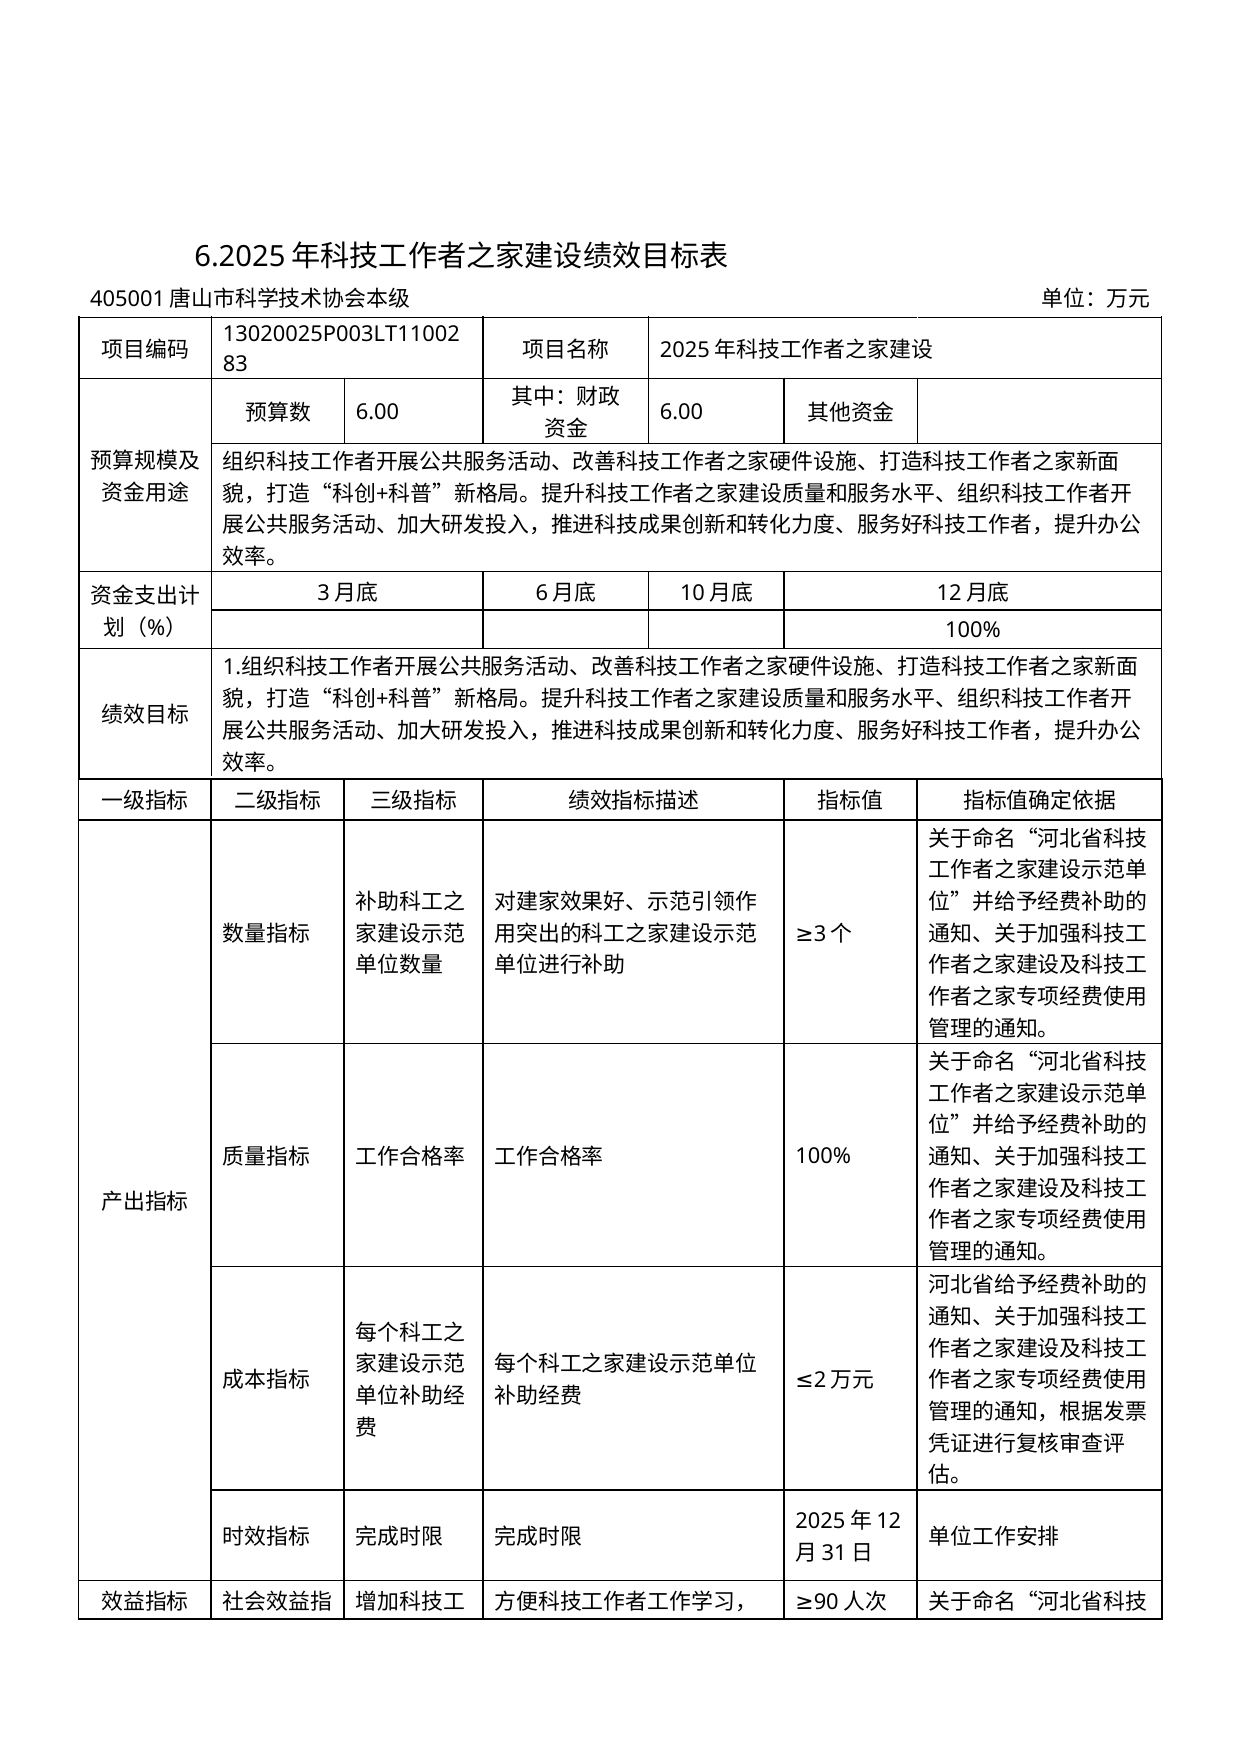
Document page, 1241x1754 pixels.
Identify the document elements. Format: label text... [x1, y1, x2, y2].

table_cell 其中：财政 资金 [484, 379, 648, 442]
table_cell 100% [785, 611, 1161, 648]
table_cell 时效指标 [212, 1491, 343, 1580]
table_cell 13020025P003LT1100283 [212, 318, 482, 378]
table_cell 工作合格率 [345, 1044, 482, 1266]
table_cell 质量指标 [212, 1044, 343, 1266]
table_cell 6.00 [345, 379, 482, 442]
table_cell 组织科技工作者开展公共服务活动、改善科技工作者之家硬件设施、打造科技工作者之家新面貌，打造“科创+科普”新格局。提升科技工作者之家建设质量和服务水平、组织科技工作者开展公共服务活动、加大研发投入，推进科技成果创新和转化力度、服务好科技工作者，提升办公效率。 [212, 444, 1161, 571]
table_header 三级指标 [345, 780, 482, 819]
table_cell 每个科工之家建设示范单位补助经费 [345, 1267, 482, 1489]
table_cell 产出指标 [79, 821, 210, 1580]
table_cell 成本指标 [212, 1267, 343, 1489]
table_cell 每个科工之家建设示范单位补助经费 [484, 1267, 783, 1489]
table_cell ≤2万元 [785, 1267, 916, 1489]
table_cell 12月底 [785, 572, 1161, 609]
table_cell 关于命名“河北省科技工作者之家建设示范单位”并给予经费补助的通知、关于加强科技工作者之家建设及科技工作者之家专项经费使用管理的通知。 [918, 1044, 1161, 1266]
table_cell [918, 1581, 1161, 1618]
table_cell 6.00 [649, 379, 783, 442]
table_cell 预算规模及资金用途 [80, 379, 211, 571]
table_cell 3月底 [212, 572, 482, 609]
table_header 405001唐山市科学技术协会本级 [80, 277, 917, 316]
table_header 单位：万元 [918, 277, 1161, 316]
table_header 指标值 [785, 780, 916, 819]
table_cell ≥90人次 [785, 1581, 916, 1618]
table_cell [918, 379, 1161, 442]
table_cell 对建家效果好、示范引领作用突出的科工之家建设示范单位进行补助 [484, 821, 783, 1042]
table_cell 效益指标 [79, 1581, 210, 1618]
table_cell 工作合格率 [484, 1044, 783, 1266]
table_cell 预算数 [212, 379, 344, 442]
table_cell 完成时限 [345, 1491, 482, 1580]
table_header 指标值确定依据 [918, 780, 1161, 819]
table_cell 绩效目标 [80, 649, 211, 776]
table_cell 项目名称 [484, 318, 648, 378]
table_cell 河北省给予经费补助的通知、关于加强科技工作者之家建设及科技工作者之家专项经费使用管理的通知，根据发票凭证进行复核审查评估。 [918, 1267, 1161, 1489]
table_cell 10月底 [649, 572, 783, 609]
table_cell [649, 611, 783, 648]
table_cell 关于命名“河北省科技工作者之家建设示范单位”并给予经费补助的通知、关于加强科技工作者之家建设及科技工作者之家专项经费使用管理的通知。 [918, 821, 1161, 1042]
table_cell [345, 1581, 482, 1618]
text 6.2025年科技工作者之家建设绩效目标表 [136, 235, 1104, 275]
table_cell [212, 611, 482, 648]
table_cell 数量指标 [212, 821, 343, 1042]
table_cell 项目编码 [80, 318, 211, 378]
table_cell 其他资金 [785, 379, 917, 442]
table_cell ≥3个 [785, 821, 916, 1042]
table_cell 2025年12月31日 [785, 1491, 916, 1580]
table_cell 补助科工之家建设示范单位数量 [345, 821, 482, 1042]
table_header 二级指标 [212, 780, 343, 819]
table_cell 100% [785, 1044, 916, 1266]
table_cell 1.组织科技工作者开展公共服务活动、改善科技工作者之家硬件设施、打造科技工作者之家新面貌，打造“科创+科普”新格局。提升科技工作者之家建设质量和服务水平、组织科技工作者开展公共服务活动、加大研发投入，推进科技成果创新和转化力度、服务好科技工作者，提升办公效率。 [212, 649, 1161, 776]
table_cell 单位工作安排 [918, 1491, 1161, 1580]
table_cell 社会效益指标 [212, 1581, 343, 1618]
table_cell 6月底 [484, 572, 648, 609]
table_cell 2025年科技工作者之家建设 [649, 318, 1161, 378]
table_cell [484, 611, 648, 648]
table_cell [484, 1581, 783, 1618]
table_cell 完成时限 [484, 1491, 783, 1580]
table_cell 资金支出计划（%） [80, 572, 211, 648]
table_header 绩效指标描述 [484, 780, 783, 819]
table_header 一级指标 [79, 780, 210, 819]
